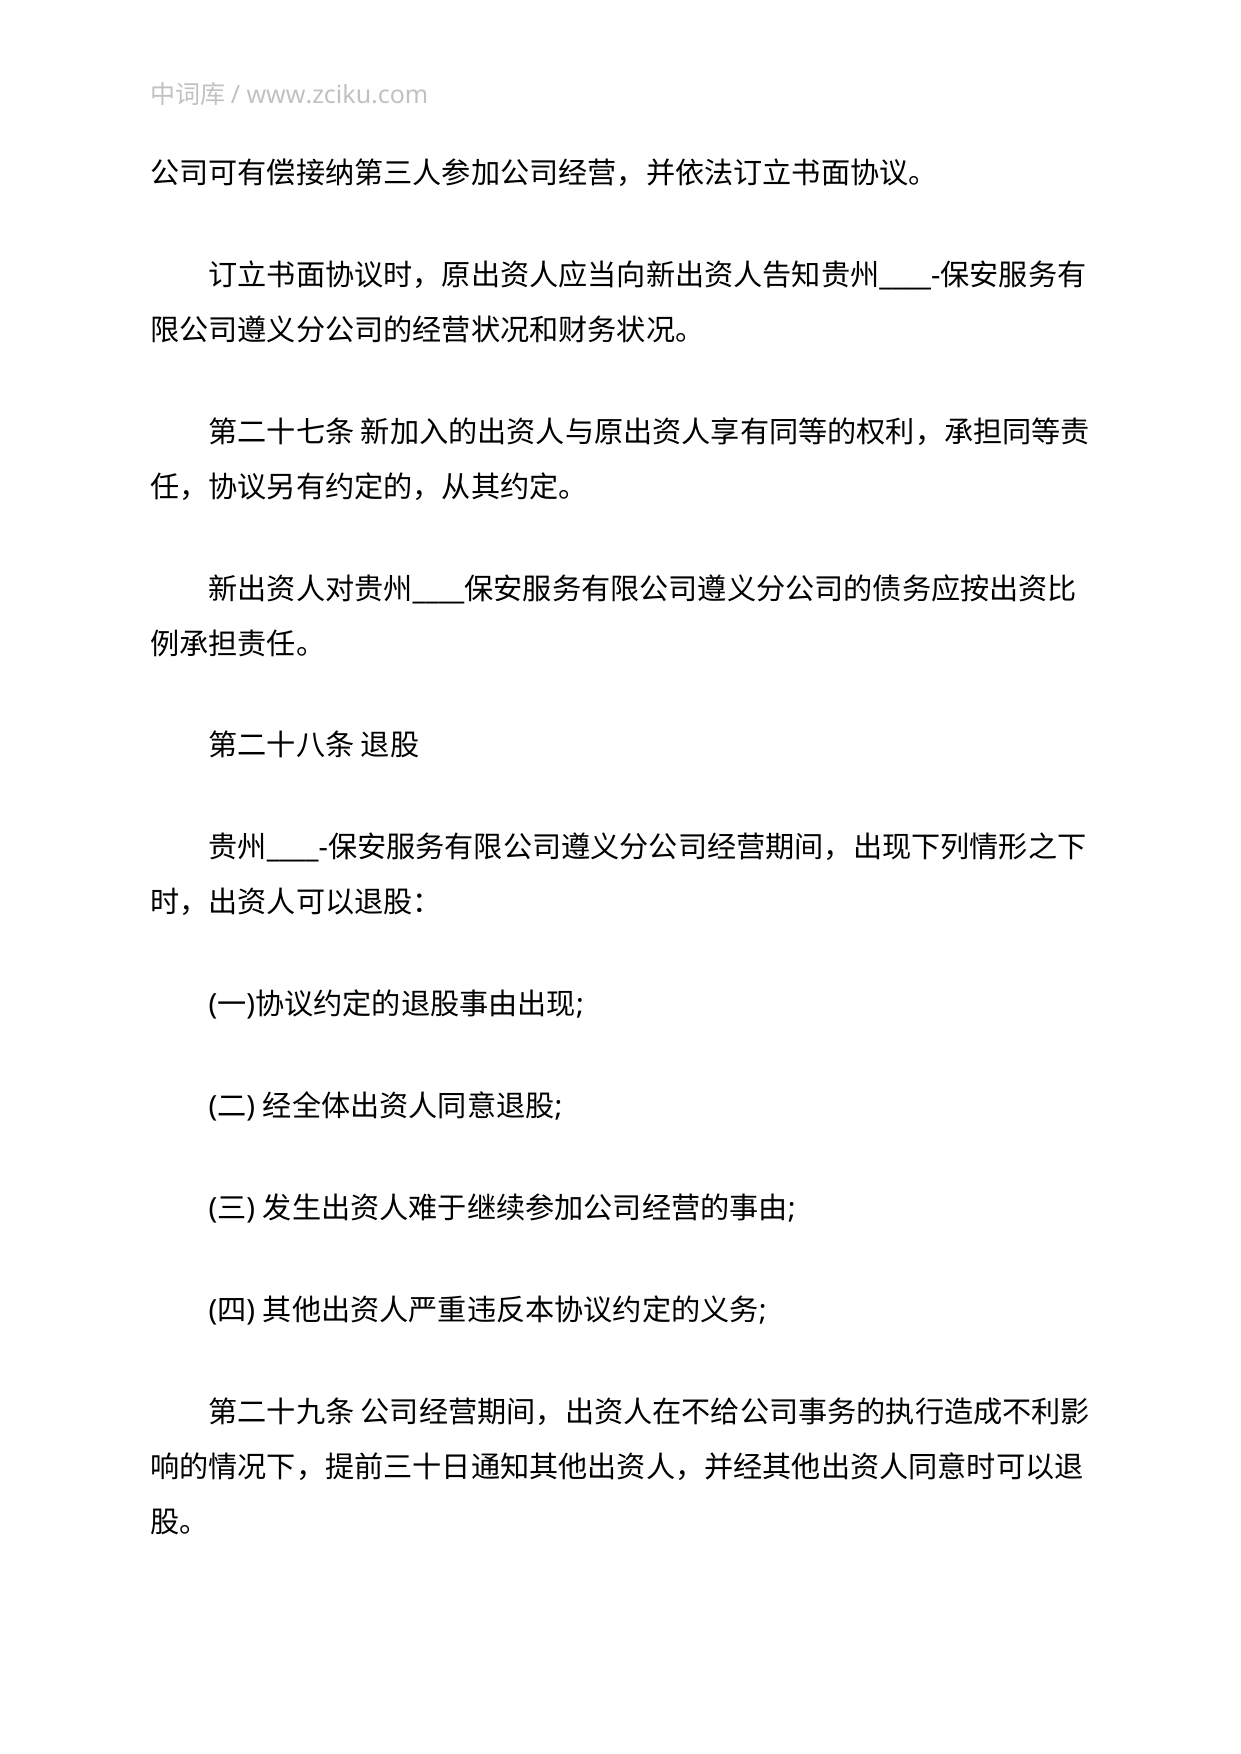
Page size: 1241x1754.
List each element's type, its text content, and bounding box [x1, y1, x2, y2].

text (一)协议约定的退股事由出现; [150, 981, 1090, 1023]
text 第二十七条 新加入的出资人与原出资人享有同等的权利，承担同等责任，协议另有约定的，从其约定。 [150, 408, 1090, 506]
text 新出资人对贵州____保安服务有限公司遵义分公司的债务应按出资比例承担责任。 [150, 565, 1090, 662]
text (三) 发生出资人难于继续参加公司经营的事由; [150, 1184, 1090, 1227]
text (二) 经全体出资人同意退股; [150, 1082, 1090, 1125]
text (四) 其他出资人严重违反本协议约定的义务; [150, 1286, 1090, 1329]
text 第二十八条 退股 [150, 722, 1090, 764]
text 贵州____-保安服务有限公司遵义分公司经营期间，出现下列情形之下时，出资人可以退股： [150, 824, 1090, 921]
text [150, 150, 1090, 192]
text 第二十九条 公司经营期间，出资人在不给公司事务的执行造成不利影响的情况下，提前三十日通知其他出资人，并经其他出资人同意时可以退股。 [150, 1388, 1090, 1541]
text 订立书面协议时，原出资人应当向新出资人告知贵州____-保安服务有限公司遵义分公司的经营状况和财务状况。 [150, 252, 1090, 349]
